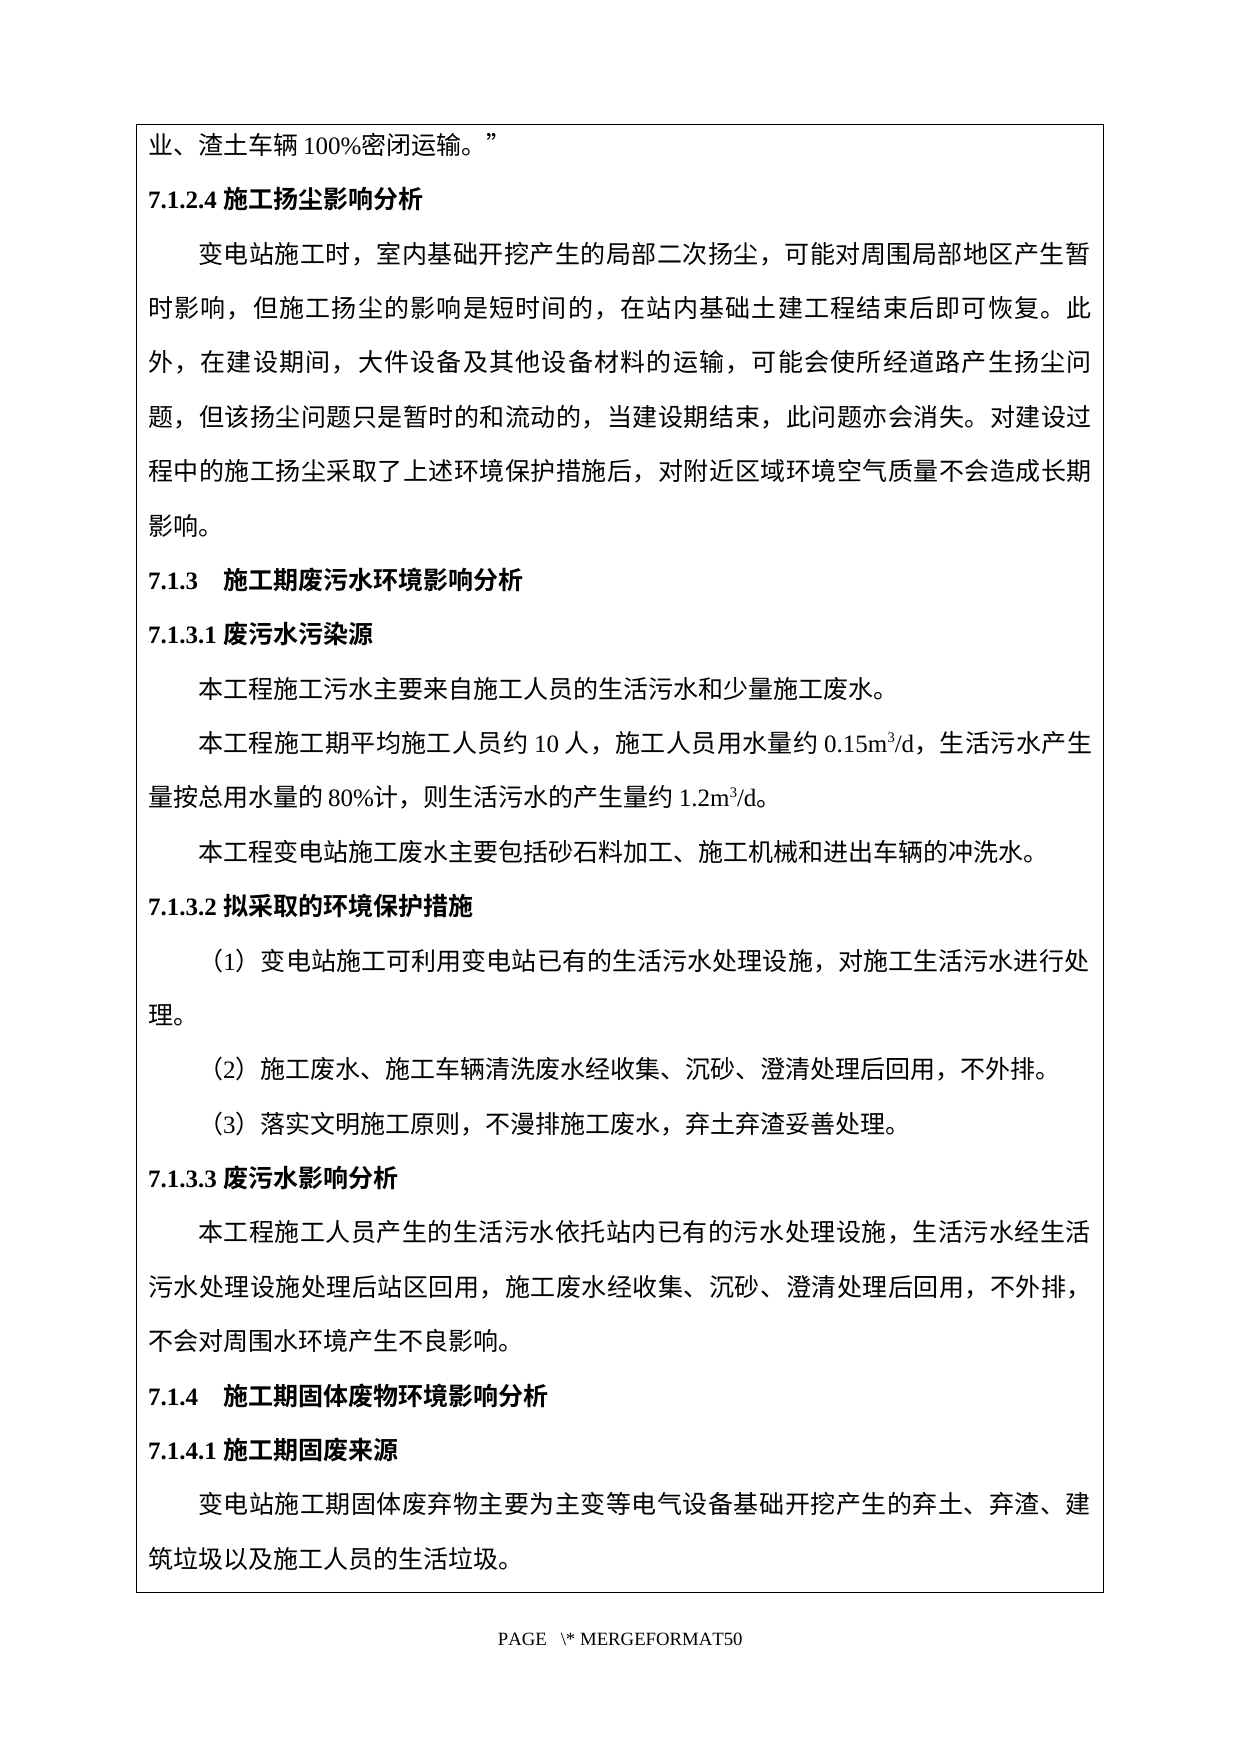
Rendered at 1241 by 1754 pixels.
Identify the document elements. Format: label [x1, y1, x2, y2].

table_header [137, 125, 1103, 1592]
